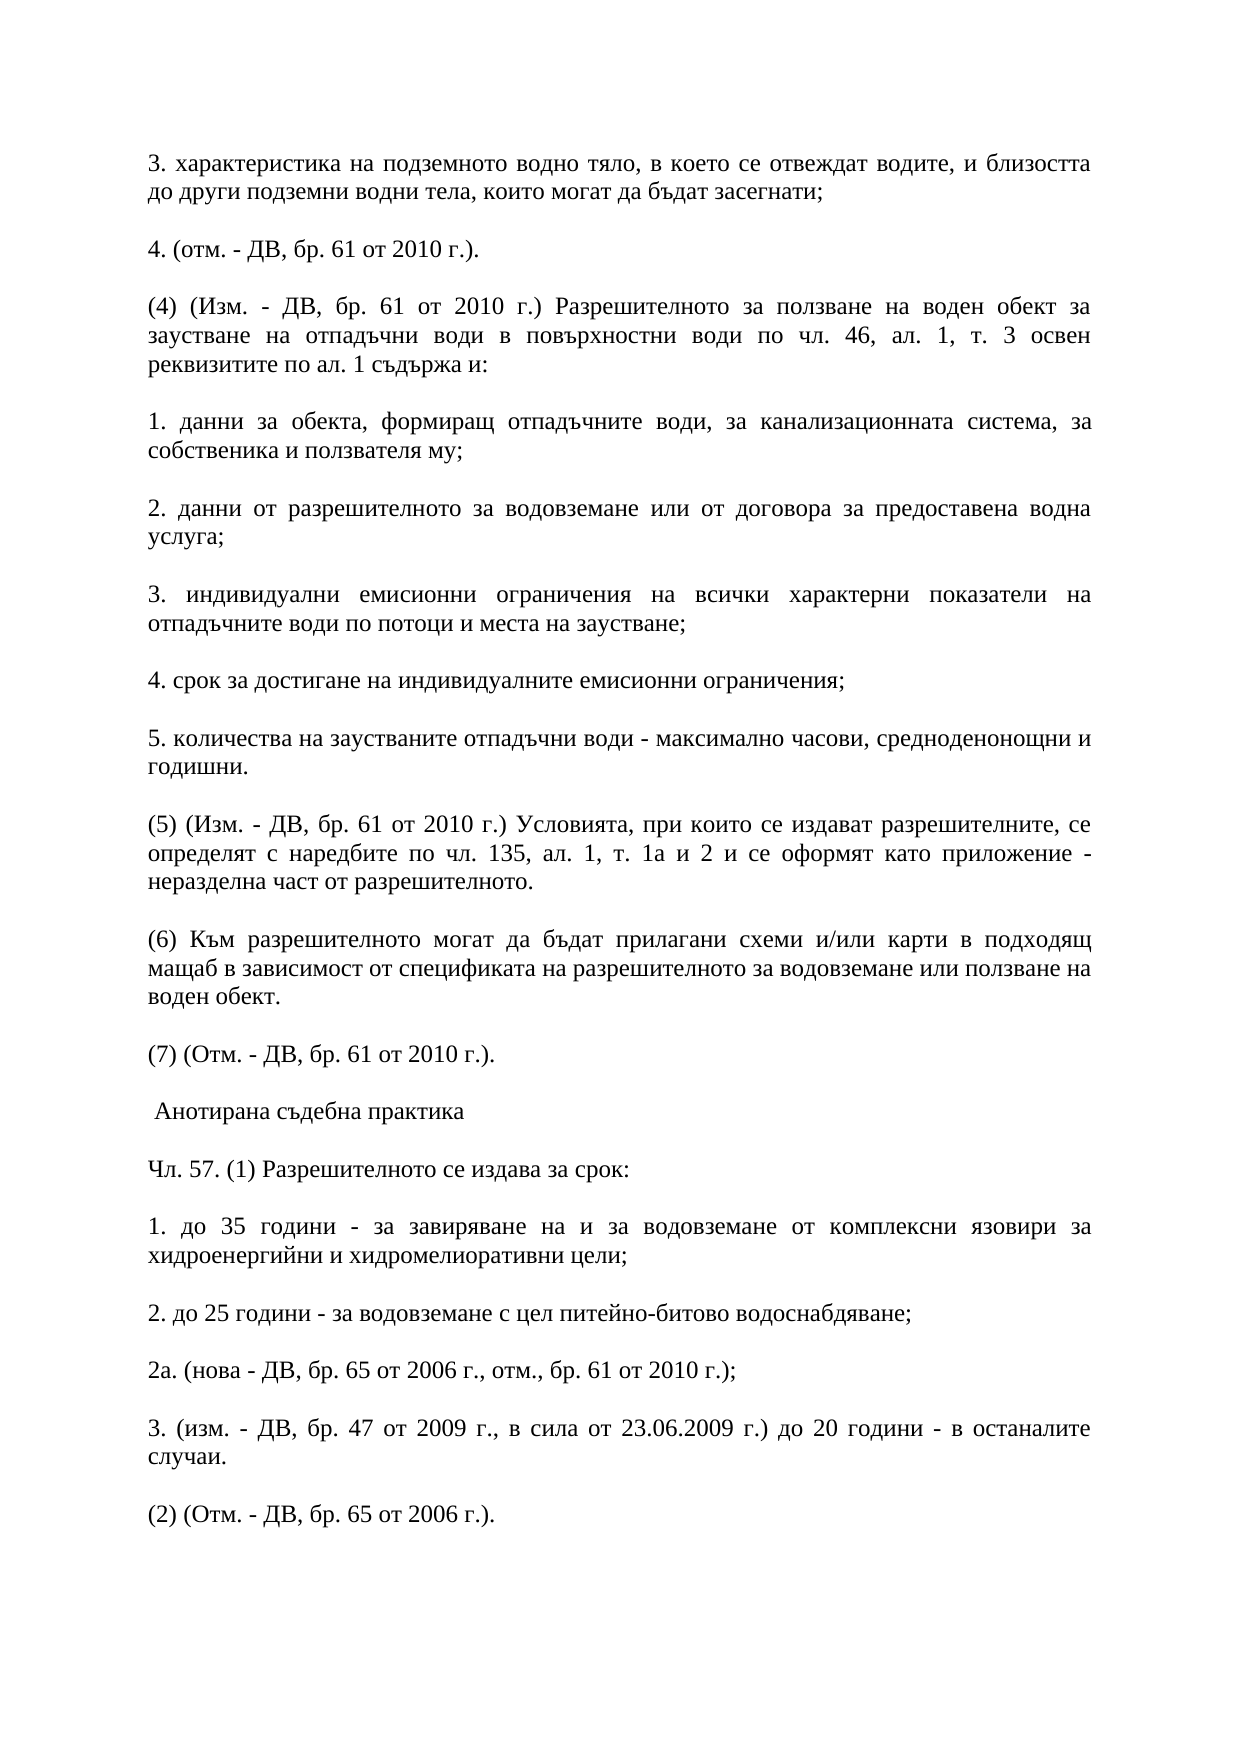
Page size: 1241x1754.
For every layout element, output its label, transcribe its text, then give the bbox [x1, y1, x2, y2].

text 4. (отм. - ДВ, бр. 61 от 2010 г.). [148, 234, 1093, 263]
text 2а. (нова - ДВ, бр. 65 от 2006 г., отм., бр. 61 от 2010 г.); [148, 1355, 1093, 1384]
text 3. индивидуални емисионни ограничения на всички характерни показатели на отпадъчните води по потоци и места на заустване; [148, 579, 1093, 636]
text Чл. 57. (1) Разрешителното се издава за срок: [148, 1154, 1093, 1183]
text 1. до 35 години - за завиряване на и за водовземане от комплексни язовири за хидроенергийни и хидромелиоративни цели; [148, 1211, 1093, 1269]
text 1. данни за обекта, формиращ отпадъчните води, за канализационната система, за собственика и ползвателя му; [148, 406, 1093, 464]
text 2. до 25 години - за водовземане с цел питейно-битово водоснабдяване; [148, 1298, 1093, 1326]
text 5. количества на заустваните отпадъчни води - максимално часови, средноденонощни и годишни. [148, 723, 1093, 780]
text (2) (Отм. - ДВ, бр. 65 от 2006 г.). [148, 1499, 1093, 1528]
text (7) (Отм. - ДВ, бр. 61 от 2010 г.). [148, 1039, 1093, 1068]
text (4) (Изм. - ДВ, бр. 61 от 2010 г.) Разрешителното за ползване на воден обект за заустване на отпадъчни води в повърхностни води по чл. 46, ал. 1, т. 3 освен реквизитите по ал. 1 съдържа и: [148, 291, 1093, 378]
text 2. данни от разрешителното за водовземане или от договора за предоставена водна услуга; [148, 493, 1093, 550]
text 4. срок за достигане на индивидуалните емисионни ограничения; [148, 665, 1093, 694]
text 3. (изм. - ДВ, бр. 47 от 2009 г., в сила от 23.06.2009 г.) до 20 години - в останалите случаи. [148, 1413, 1093, 1470]
text 3. характеристика на подземното водно тяло, в което се отвеждат водите, и близостта до други подземни водни тела, които могат да бъдат засегнати; [148, 148, 1093, 205]
text (6) Към разрешителното могат да бъдат прилагани схеми и/или карти в подходящ мащаб в зависимост от спецификата на разрешителното за водовземане или ползване на воден обект. [148, 924, 1093, 1010]
text (5) (Изм. - ДВ, бр. 61 от 2010 г.) Условията, при които се издават разрешителните, се определят с наредбите по чл. 135, ал. 1, т. 1а и 2 и се оформят като приложение - неразделна част от разрешителното. [148, 809, 1093, 895]
text Анотирана съдебна практика [148, 1096, 1093, 1125]
